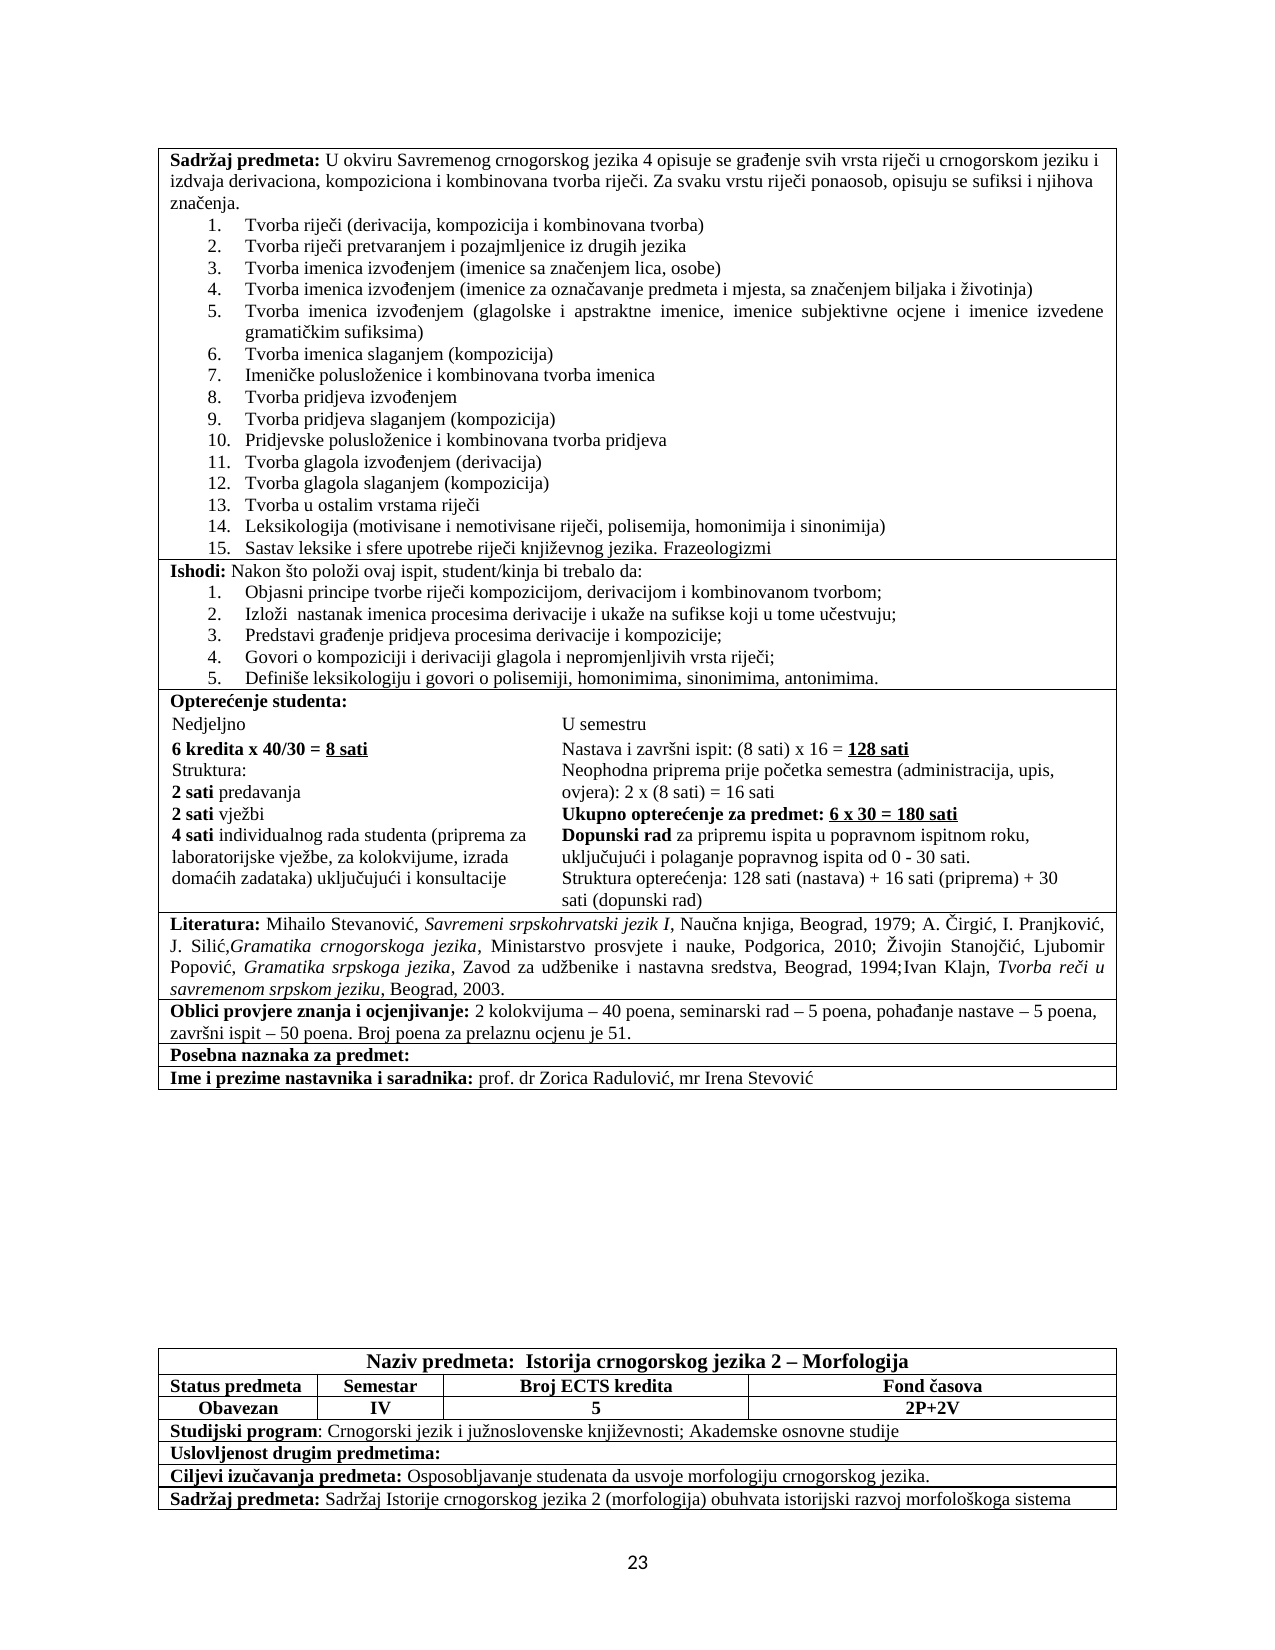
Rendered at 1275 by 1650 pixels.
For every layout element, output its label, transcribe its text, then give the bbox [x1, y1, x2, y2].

table_cell Posebna naznaka za predmet: [159, 1044, 1116, 1066]
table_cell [159, 1488, 1116, 1509]
table_cell Ciljevi izučavanja predmeta: Osposobljavanje studenata da usvoje morfologiju crnogorskog jezika. [159, 1465, 1116, 1486]
table_cell Literatura: Mihailo Stevanović, Savremeni srpskohrvatski jezik I, Naučna knjiga, Beograd, 1979; A. Čirgić, I. Pranjković, J. Silić,Gramatika crnogorskoga jezika, Ministarstvo prosvjete i nauke, Podgorica, 2010; Živojin Stanojčić, Ljubomir Popović, Gramatika srpskoga jezika, Zavod za udžbenike i nastavna sredstva, Beograd, 1994;Ivan Klajn, Tvorba reči u savremenom srpskom jeziku, Beograd, 2003. [159, 913, 1116, 999]
table_cell Uslovljenost drugim predmetima: [159, 1442, 1116, 1464]
table_cell Studijski program: Crnogorski jezik i južnoslovenske književnosti; Akademske osnovne studije [159, 1420, 1116, 1441]
table_header Naziv predmeta: Istorija crnogorskog jezika 2 – Morfologija [159, 1349, 1116, 1373]
table_cell Oblici provjere znanja i ocjenjivanje: 2 kolokvijuma – 40 poena, seminarski rad – 5 poena, pohađanje nastave – 5 poena, završni ispit – 50 poena. Broj poena za prelaznu ocjenu je 51. [159, 1000, 1116, 1043]
table_cell Fond časova [749, 1375, 1116, 1396]
table_cell Ishodi: Nakon što položi ovaj ispit, student/kinja bi trebalo da: Objasni principe tvorbe riječi kompozicijom, derivacijom i kombinovanom tvorbom; Izloži nastanak imenica procesima derivacije i ukaže na sufikse koji u tome učestvuju; Predstavi građenje pridjeva procesima derivacije i kompozicije; Govori o kompoziciji i derivaciji glagola i nepromjenljivih vrsta riječi; Definiše leksikologiju i govori o polisemiji, homonimima, sinonimima, antonimima. [159, 560, 1116, 689]
table_cell Ime i prezime nastavnika i saradnika: prof. dr Zorica Radulović, mr Irena Stevović [159, 1067, 1116, 1088]
table_cell Semestar [318, 1375, 443, 1396]
table_cell Obavezan [159, 1397, 317, 1419]
table_cell Status predmeta [159, 1375, 317, 1396]
table_cell Broj ECTS kredita [444, 1375, 748, 1396]
table_cell Opterećenje studenta: [159, 690, 1116, 912]
table_cell Sadržaj predmeta: U okviru Savremenog crnogorskog jezika 4 opisuje se građenje svih vrsta riječi u crnogorskom jeziku i izdvaja derivaciona, kompoziciona i kombinovana tvorba riječi. Za svaku vrstu riječi ponaosob, opisuju se sufiksi i njihova značenja. Tvorba riječi (derivacija, kompozicija i kombinovana tvorba) Tvorba riječi pretvaranjem i pozajmljenice iz drugih jezika Tvorba imenica izvođenjem (imenice sa značenjem lica, osobe) Tvorba imenica izvođenjem (imenice za označavanje predmeta i mjesta, sa značenjem biljaka i životinja) Tvorba imenica izvođenjem (glagolske i apstraktne imenice, imenice subjektivne ocjene i imenice izvedene gramatičkim sufiksima) Tvorba imenica slaganjem (kompozicija) Imeničke polusloženice i kombinovana tvorba imenica Tvorba pridjeva izvođenjem Tvorba pridjeva slaganjem (kompozicija) Pridjevske polusloženice i kombinovana tvorba pridjeva Tvorba glagola izvođenjem (derivacija) Tvorba glagola slaganjem (kompozicija) Tvorba u ostalim vrstama riječi Leksikologija (motivisane i nemotivisane riječi, polisemija, homonimija i sinonimija) Sastav leksike i sfere upotrebe riječi književnog jezika. Frazeologizmi [159, 149, 1116, 558]
table_cell 2P+2V [749, 1397, 1116, 1419]
table_cell IV [318, 1397, 443, 1419]
table_cell 5 [444, 1397, 748, 1419]
